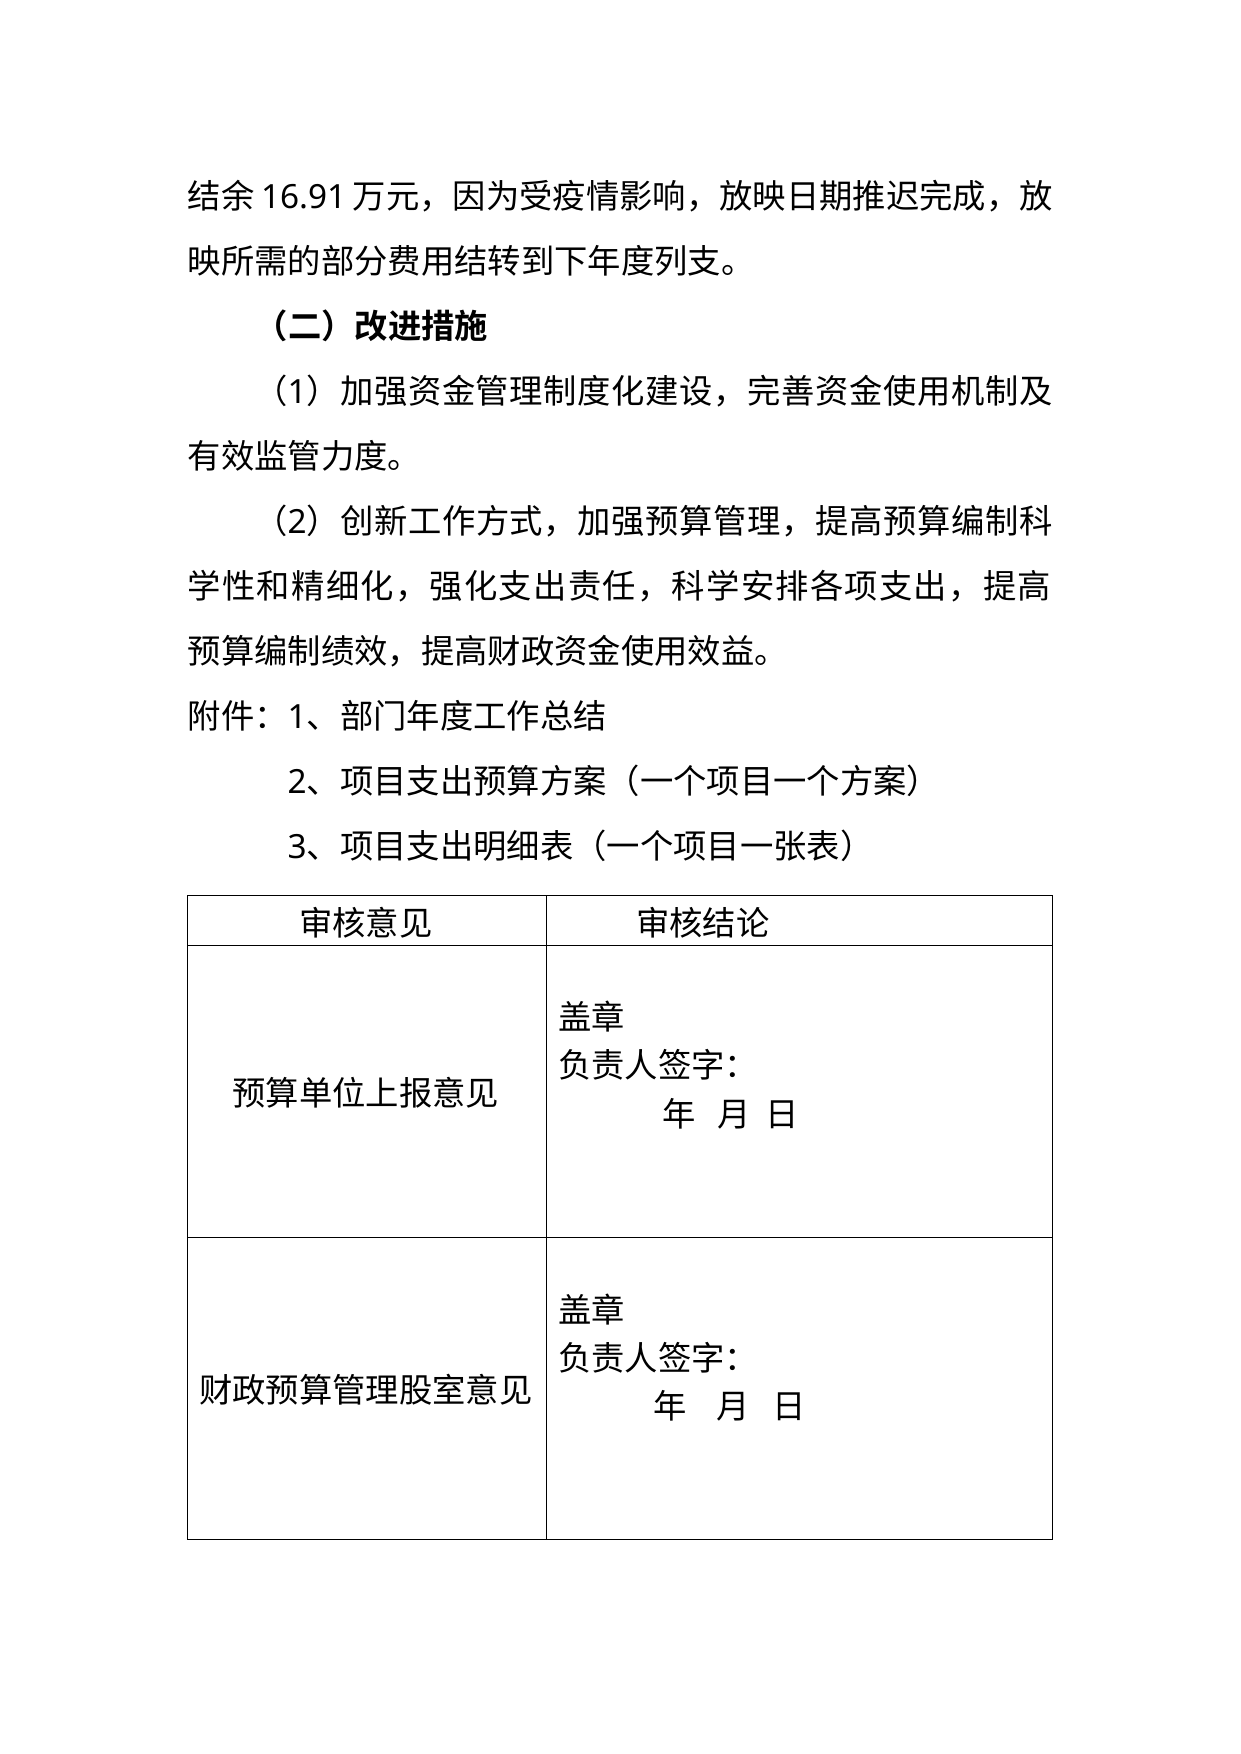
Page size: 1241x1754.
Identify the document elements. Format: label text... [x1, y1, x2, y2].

table_cell 盖章 负责人签字： 年 月 日 [547, 946, 1052, 1237]
text 2、项目支出预算方案（一个项目一个方案） [187, 747, 1053, 812]
list 加强资金管理制度化建设，完善资金使用机制及有效监管力度。 [187, 357, 1053, 487]
table_header 审核结论 [547, 896, 1052, 944]
table_cell 预算单位上报意见 [188, 946, 546, 1237]
table_cell 财政预算管理股室意见 [188, 1238, 546, 1539]
table_header 审核意见 [188, 896, 546, 944]
list 3、项目支出明细表（一个项目一张表） [187, 812, 1053, 877]
list 改进措施 [187, 292, 1053, 357]
table_cell 盖章 负责人签字： 年 月 日 [547, 1238, 1052, 1539]
list 创新工作方式，加强预算管理，提高预算编制科学性和精细化，强化支出责任，科学安排各项支出，提高预算编制绩效，提高财政资金使用效益。 [187, 487, 1053, 682]
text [187, 162, 1053, 292]
text 附件：1、部门年度工作总结 [187, 682, 1053, 747]
